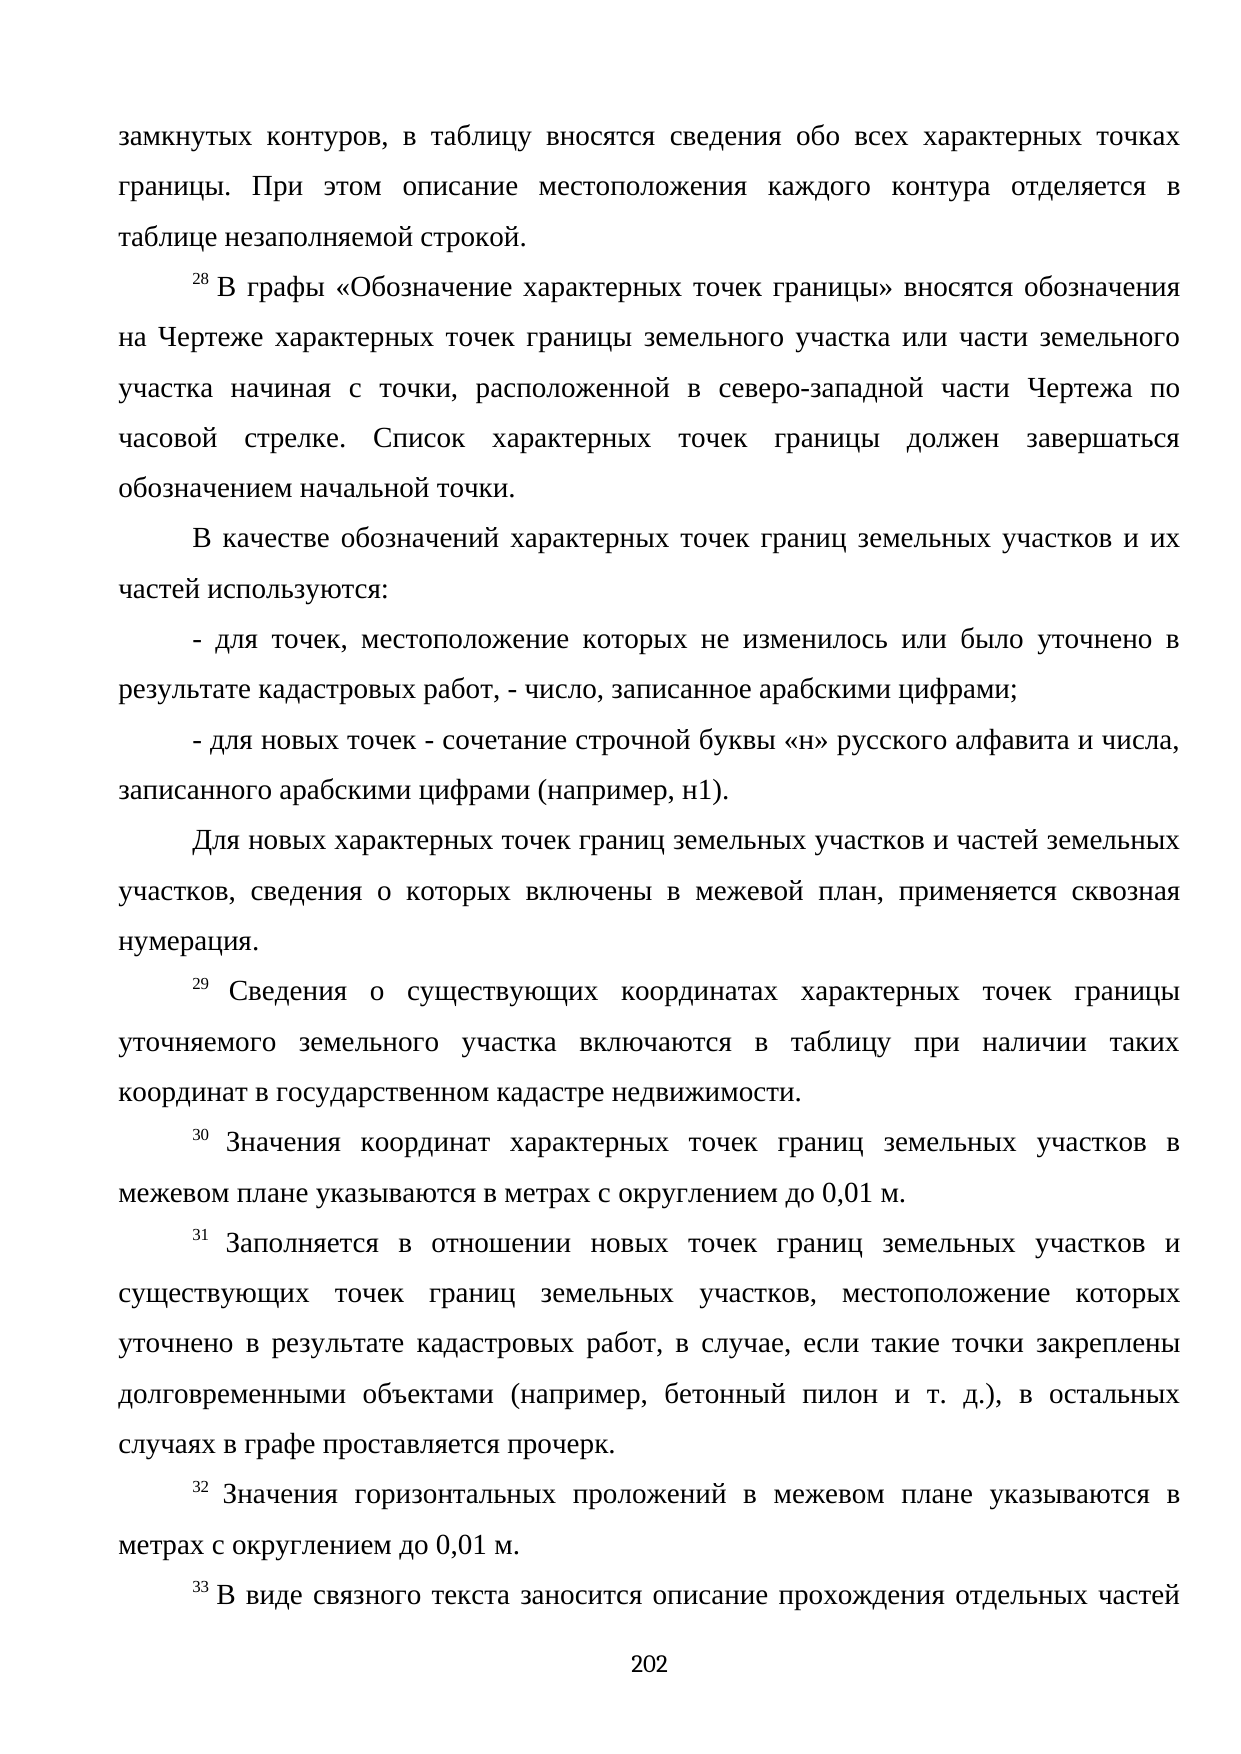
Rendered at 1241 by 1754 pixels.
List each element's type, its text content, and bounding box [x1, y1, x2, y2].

text В качестве обозначений характерных точек границ земельных участков и их частей используются: [118, 521, 1181, 604]
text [118, 118, 1181, 252]
text 31 Заполняется в отношении новых точек границ земельных участков и существующих точек границ земельных участков, местоположение которых уточнено в результате кадастровых работ, в случае, если такие точки закреплены долговременными объектами (например, бетонный пилон и т. д.), в остальных случаях в графе проставляется прочерк. [118, 1225, 1181, 1460]
text - для точек, местоположение которых не изменилось или было уточнено в результате кадастровых работ, - число, записанное арабскими цифрами; [118, 621, 1181, 705]
text - для новых точек - сочетание строчной буквы «н» русского алфавита и числа, записанного арабскими цифрами (например, н1). [118, 722, 1181, 806]
text 30 Значения координат характерных точек границ земельных участков в межевом плане указываются в метрах с округлением до 0,01 м. [118, 1124, 1181, 1208]
text Для новых характерных точек границ земельных участков и частей земельных участков, сведения о которых включены в межевой план, применяется сквозная нумерация. [118, 822, 1181, 957]
text 32 Значения горизонтальных проложений в межевом плане указываются в метрах с округлением до 0,01 м. [118, 1477, 1181, 1560]
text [118, 1577, 1181, 1611]
text 28 В графы «Обозначение характерных точек границы» вносятся обозначения на Чертеже характерных точек границы земельного участка или части земельного участка начиная с точки, расположенной в северо-западной части Чертежа по часовой стрелке. Список характерных точек границы должен завершаться обозначением начальной точки. [118, 269, 1181, 504]
text 29 Сведения о существующих координатах характерных точек границы уточняемого земельного участка включаются в таблицу при наличии таких координат в государственном кадастре недвижимости. [118, 973, 1181, 1108]
